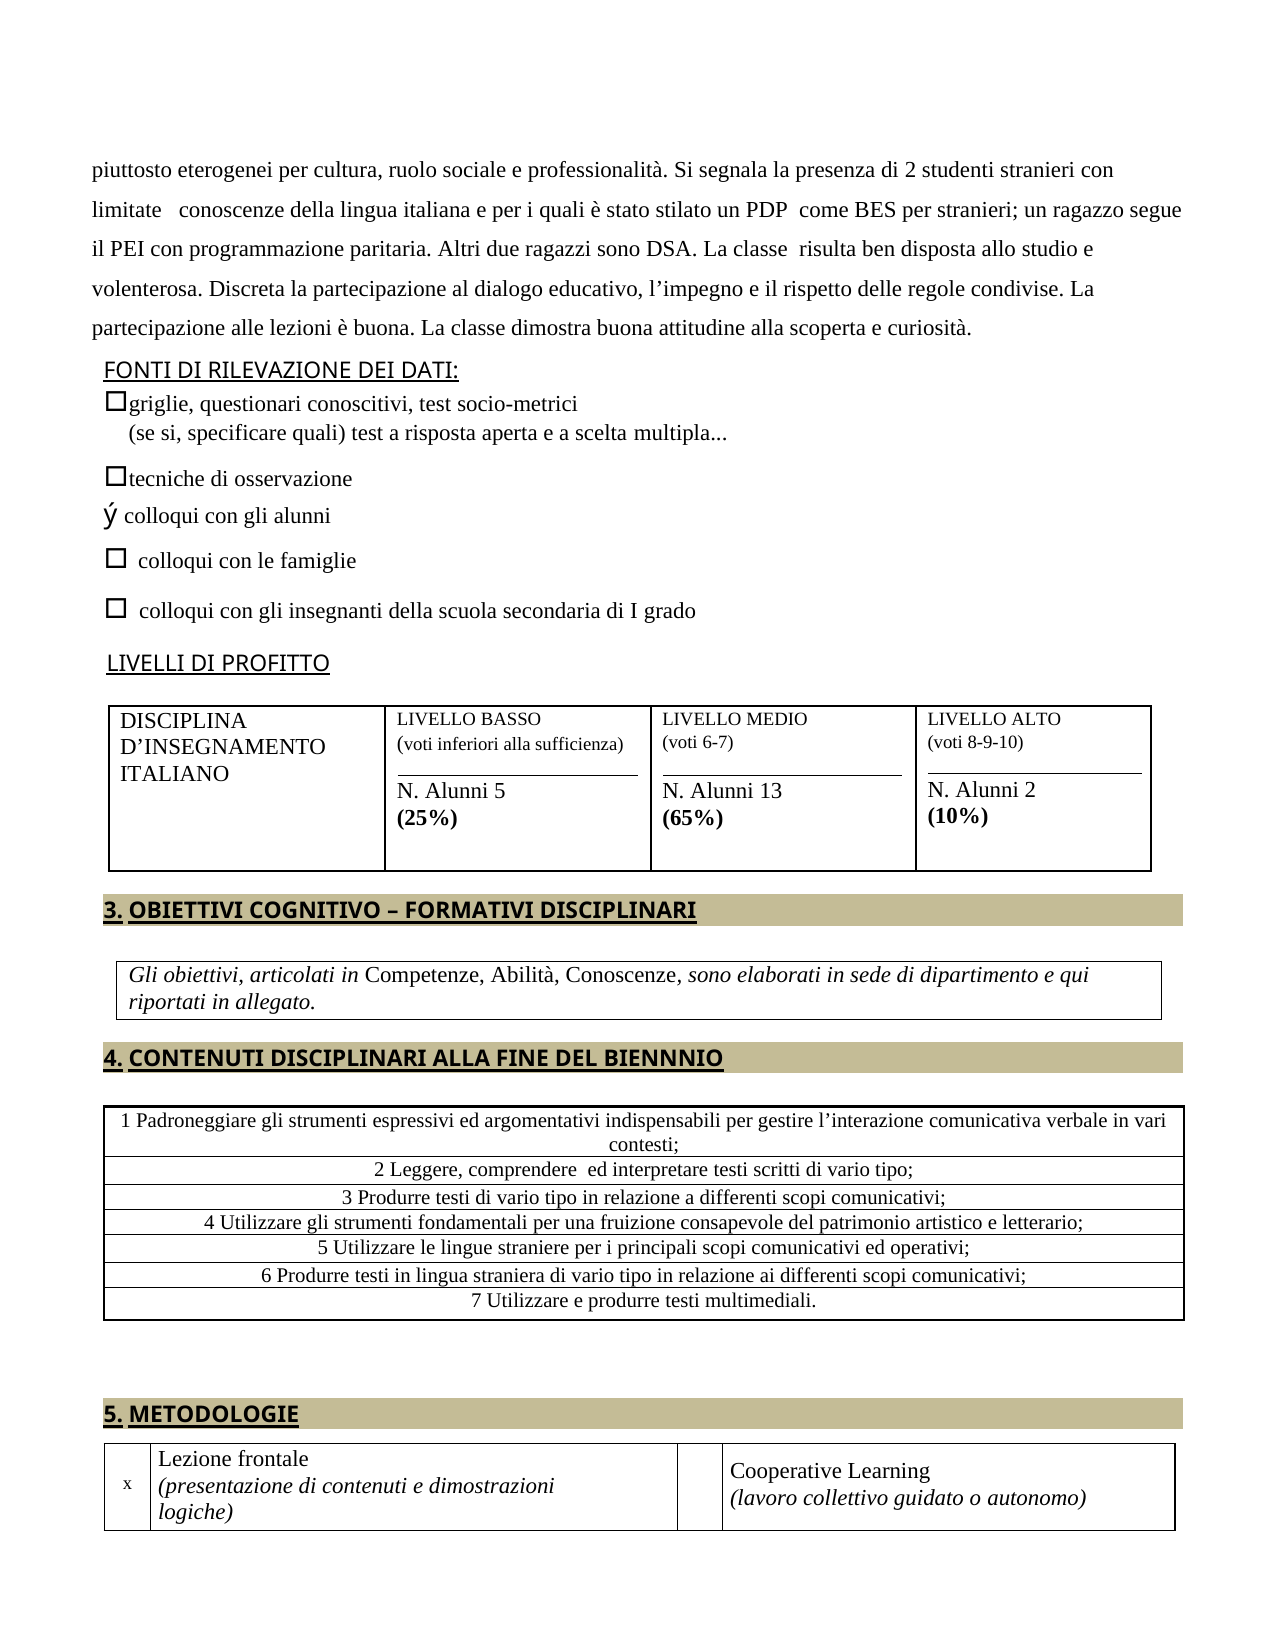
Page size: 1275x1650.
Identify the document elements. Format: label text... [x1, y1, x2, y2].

table_cell 4 Utilizzare gli strumenti fondamentali per una fruizione consapevole del patrimonio artistico e letterario; [105, 1210, 1183, 1234]
table_cell 2 Leggere, comprendere ed interpretare testi scritti di vario tipo; [105, 1157, 1183, 1184]
text (se si, specificare quali) test a risposta aperta e a scelta multipla... [128, 417, 1154, 446]
table_header LIVELLO MEDIO (voti 6-7) N. Alunni 13 (65%) [652, 707, 915, 870]
table_header LIVELLO ALTO (voti 8-9-10) N. Alunni 2 (10%) [917, 707, 1150, 870]
table_header x [105, 1444, 150, 1530]
table_cell 6 Produrre testi in lingua straniera di vario tipo in relazione ai differenti scopi comunicativi; [105, 1263, 1183, 1287]
table_header Lezione frontale (presentazione di contenuti e dimostrazioni logiche) [151, 1444, 677, 1530]
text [92, 156, 1183, 341]
table_header LIVELLO BASSO (voti inferiori alla sufficienza) N. Alunni 5 (25%) [386, 707, 650, 870]
list CONTENUTI DISCIPLINARI ALLA FINE DEL BIENNNIO [103, 1042, 1183, 1073]
table_header DISCIPLINA D’INSEGNAMENTO ITALIANO [110, 707, 384, 870]
list OBIETTIVI COGNITIVO – FORMATIVI DISCIPLINARI [103, 894, 1183, 926]
text □griglie, questionari conoscitivi, test socio-metrici [103, 386, 1183, 417]
table_cell 5 Utilizzare le lingue straniere per i principali scopi comunicativi ed operativi; [105, 1235, 1183, 1262]
text LIVELLI DI PROFITTO [106, 647, 1183, 678]
text □ colloqui con le famiglie [103, 530, 1183, 578]
table_header 1 Padroneggiare gli strumenti espressivi ed argomentativi indispensabili per gestire l’interazione comunicativa verbale in vari contesti; [105, 1108, 1183, 1156]
text □tecniche di osservazione [103, 446, 1183, 497]
table_header Cooperative Learning (lavoro collettivo guidato o autonomo) [723, 1444, 1174, 1530]
table_header Gli obiettivi, articolati in Competenze, Abilità, Conoscenze, sono elaborati in sede di dipartimento e qui riportati in allegato. [117, 962, 1161, 1019]
table_cell 3 Produrre testi di vario tipo in relazione a differenti scopi comunicativi; [105, 1185, 1183, 1209]
table_cell 7 Utilizzare e produrre testi multimediali. [105, 1288, 1183, 1319]
text ý colloqui con gli alunni [103, 497, 1183, 530]
text FONTI DI RILEVAZIONE DEI DATI: [103, 354, 1183, 385]
text □ colloqui con gli insegnanti della scuola secondaria di I grado [103, 578, 1183, 629]
list METODOLOGIE [103, 1398, 1183, 1429]
table_header [678, 1444, 722, 1530]
